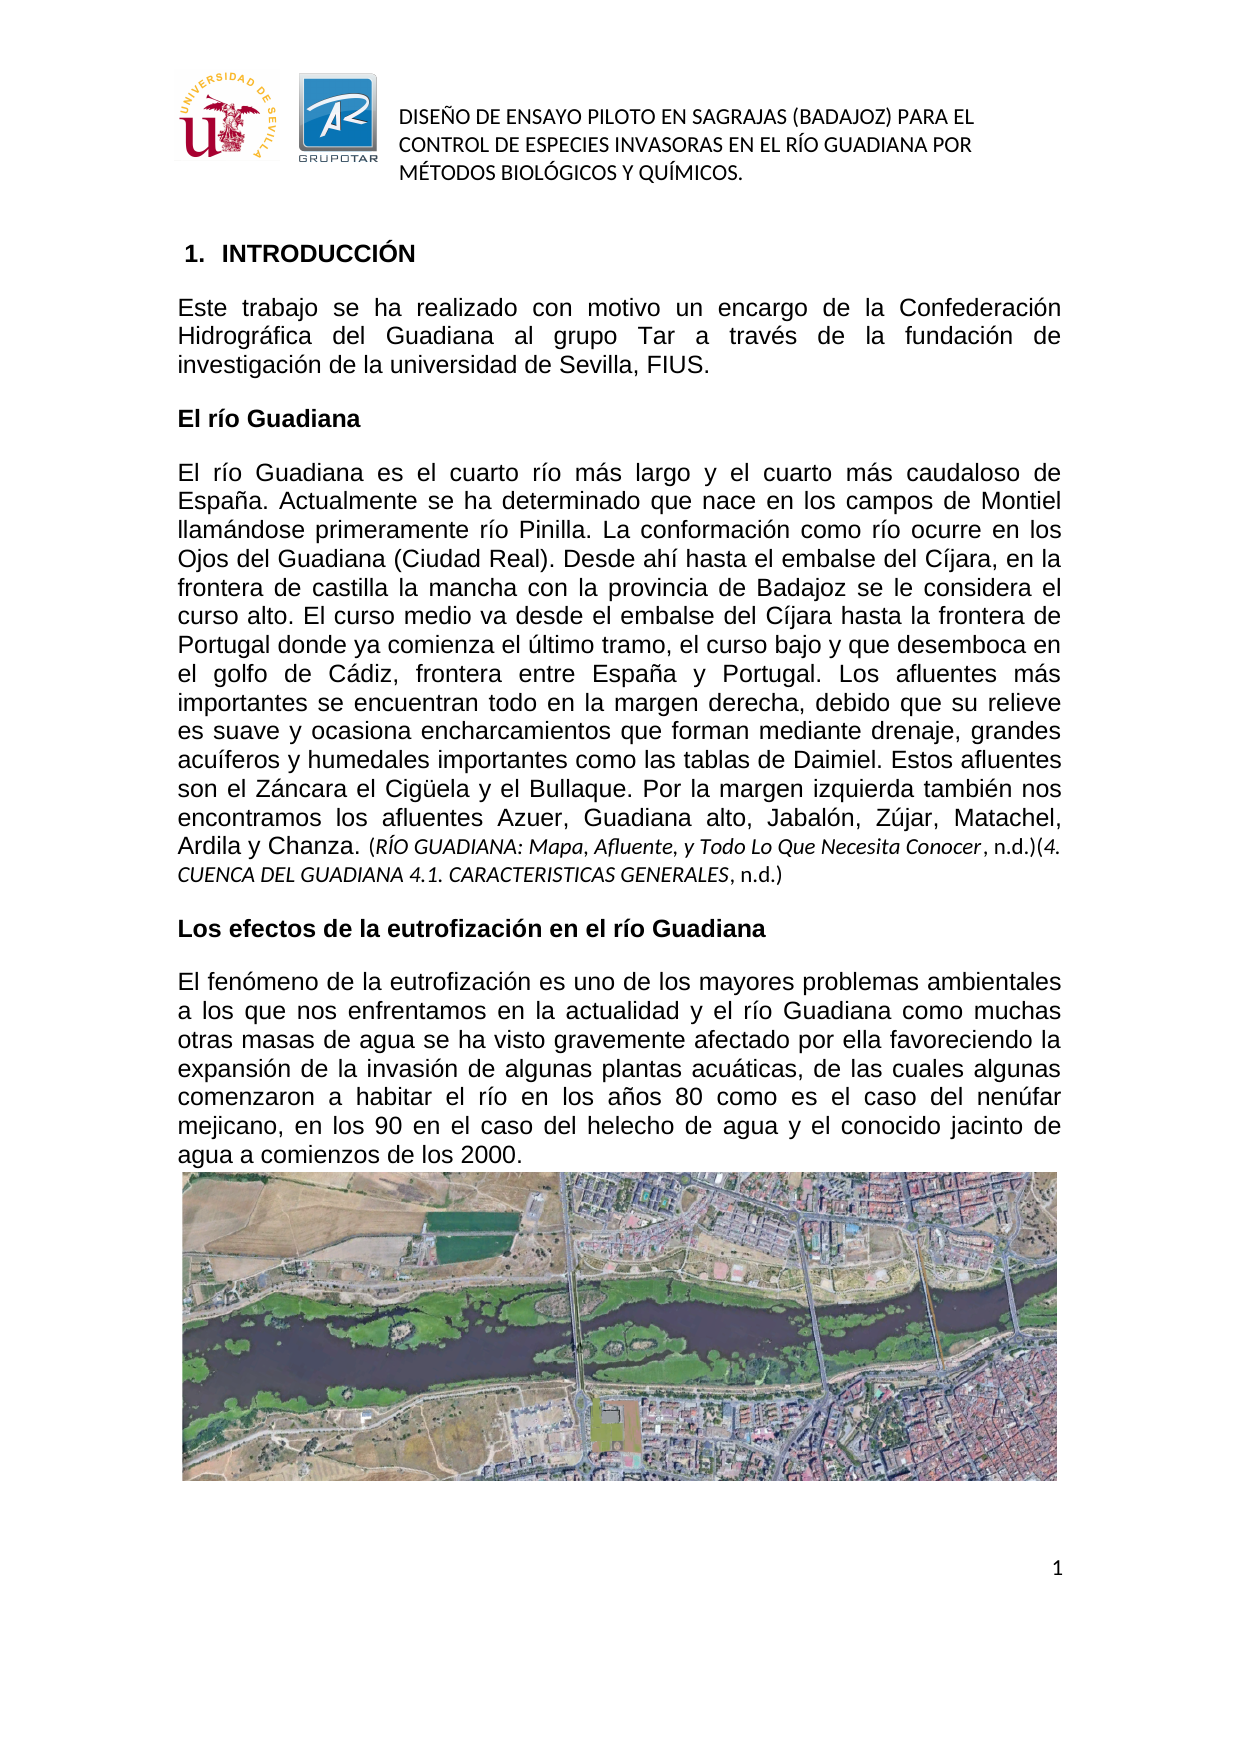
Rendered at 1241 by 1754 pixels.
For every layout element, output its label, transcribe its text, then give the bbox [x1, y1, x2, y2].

text Los efectos de la eutrofización en el río Guadiana [177, 913, 1063, 942]
picture [182, 1172, 1057, 1481]
text El fenómeno de la eutrofización es uno de los mayores problemas ambientales a los que nos enfrentamos en la actualidad y el río Guadiana como muchas otras masas de agua se ha visto gravemente afectado por ella favoreciendo la expansión de la invasión de algunas plantas acuáticas, de las cuales algunas comenzaron a habitar el río en los años 80 como es el caso del nenúfar mejicano, en los 90 en el caso del helecho de agua y el conocido jacinto de agua a comienzos de los 2000. [177, 967, 1063, 1168]
text El río Guadiana [177, 404, 1063, 433]
text Este trabajo se ha realizado con motivo un encargo de la Confederación Hidrográfica del Guadiana al grupo Tar a través de la fundación de investigación de la universidad de Sevilla, FIUS. [177, 293, 1063, 379]
picture [401, 139, 405, 150]
list INTRODUCCIÓN [184, 239, 1063, 268]
text El río Guadiana es el cuarto río más largo y el cuarto más caudaloso de España. Actualmente se ha determinado que nace en los campos de Montiel llamándose primeramente río Pinilla. La conformación como río ocurre en los Ojos del Guadiana (Ciudad Real). Desde ahí hasta el embalse del Cíjara, en la frontera de castilla la mancha con la provincia de Badajoz se le considera el curso alto. El curso medio va desde el embalse del Cíjara hasta la frontera de Portugal donde ya comienza el último tramo, el curso bajo y que desemboca en el golfo de Cádiz, frontera entre España y Portugal. Los afluentes más importantes se encuentran todo en la margen derecha, debido que su relieve es suave y ocasiona encharcamientos que forman mediante drenaje, grandes acuíferos y humedales importantes como las tablas de Daimiel. Estos afluentes son el Záncara el Cigüela y el Bullaque. Por la margen izquierda también nos encontramos los afluentes Azuer, Guadiana alto, Jabalón, Zújar, Matachel, Ardila y Chanza. [177, 458, 1063, 888]
picture [174, 69, 405, 168]
